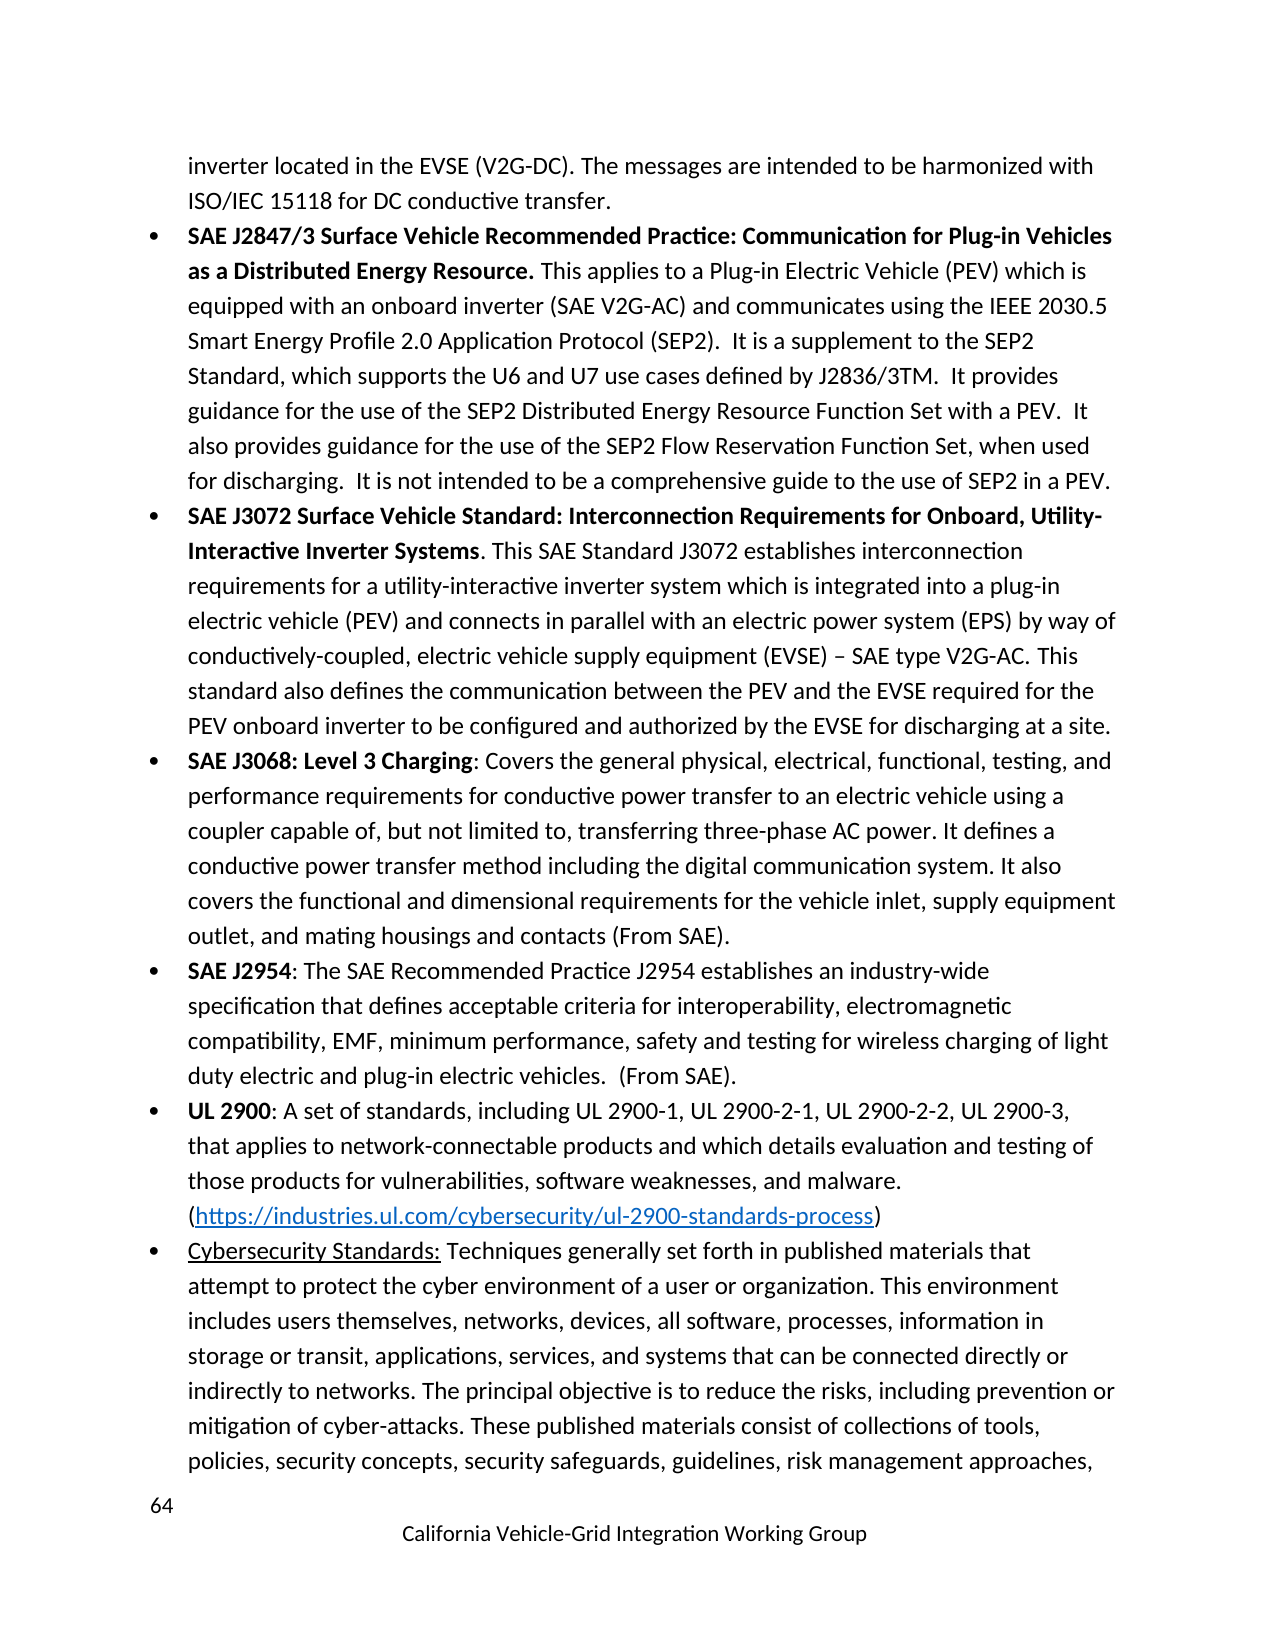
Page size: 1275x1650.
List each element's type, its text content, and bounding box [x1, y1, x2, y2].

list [150, 1235, 1118, 1476]
list SAE J2954: The SAE Recommended Practice J2954 establishes an industry-wide specification that defines acceptable criteria for interoperability, electromagnetic compatibility, EMF, minimum performance, safety and testing for wireless charging of light duty electric and plug-in electric vehicles. (From SAE). [150, 955, 1118, 1091]
list SAE J3068: Level 3 Charging: Covers the general physical, electrical, functional, testing, and performance requirements for conductive power transfer to an electric vehicle using a coupler capable of, but not limited to, transferring three-phase AC power. It defines a conductive power transfer method including the digital communication system. It also covers the functional and dimensional requirements for the vehicle inlet, supply equipment outlet, and mating housings and contacts (From SAE). [150, 745, 1118, 951]
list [150, 150, 1125, 216]
list SAE J3072 Surface Vehicle Standard: Interconnection Requirements for Onboard, Utility-Interactive Inverter Systems. This SAE Standard J3072 establishes interconnection requirements for a utility-interactive inverter system which is integrated into a plug-in electric vehicle (PEV) and connects in parallel with an electric power system (EPS) by way of conductively-coupled, electric vehicle supply equipment (EVSE) – SAE type V2G-AC. This standard also defines the communication between the PEV and the EVSE required for the PEV onboard inverter to be configured and authorized by the EVSE for discharging at a site. [150, 500, 1125, 741]
list UL 2900: A set of standards, including UL 2900-1, UL 2900-2-1, UL 2900-2-2, UL 2900-3, that applies to network-connectable products and which details evaluation and testing of those products for vulnerabilities, software weaknesses, and malware. (https://industries.ul.com/cybersecurity/ul-2900-standards-process) [150, 1095, 1118, 1231]
list SAE J2847/3 Surface Vehicle Recommended Practice: Communication for Plug-in Vehicles as a Distributed Energy Resource. This applies to a Plug-in Electric Vehicle (PEV) which is equipped with an onboard inverter (SAE V2G-AC) and communicates using the IEEE 2030.5 Smart Energy Profile 2.0 Application Protocol (SEP2). It is a supplement to the SEP2 Standard, which supports the U6 and U7 use cases defined by J2836/3TM. It provides guidance for the use of the SEP2 Distributed Energy Resource Function Set with a PEV. It also provides guidance for the use of the SEP2 Flow Reservation Function Set, when used for discharging. It is not intended to be a comprehensive guide to the use of SEP2 in a PEV. [150, 220, 1125, 496]
